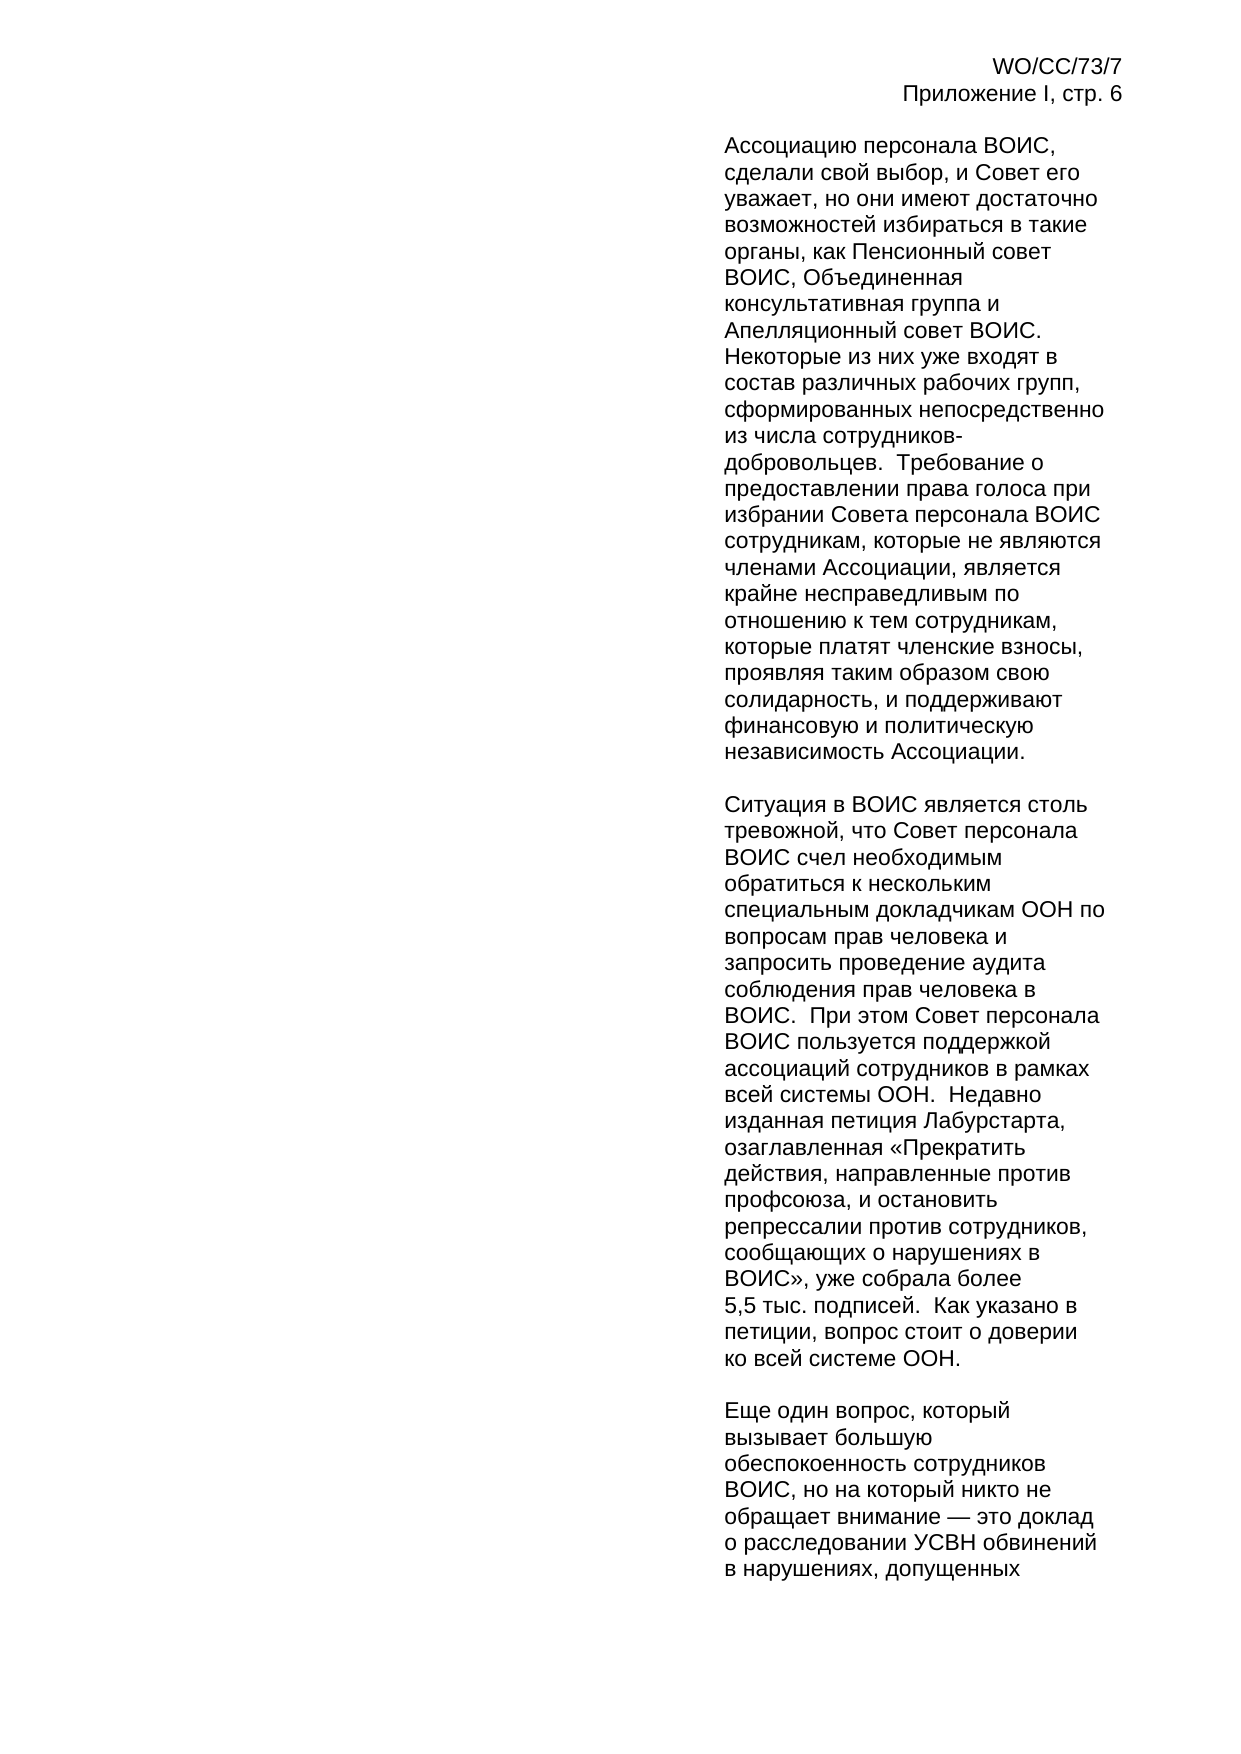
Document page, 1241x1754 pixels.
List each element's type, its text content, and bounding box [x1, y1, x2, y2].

text Ситуация в ВОИС является столь тревожной, что Совет персонала ВОИС счел необходимым обратиться к нескольким специальным докладчикам ООН по вопросам прав человека и запросить проведение аудита соблюдения прав человека в ВОИС. При этом Совет персонала ВОИС пользуется поддержкой ассоциаций сотрудников в рамках всей системы ООН. Недавно изданная петиция Лабурстарта, озаглавленная «Прекратить действия, направленные против профсоюза, и остановить репрессалии против сотрудников, сообщающих о нарушениях в ВОИС», уже собрала более 5,5 тыс. подписей. Как указано в петиции, вопрос стоит о доверии ко всей системе ООН. [724, 791, 1105, 1371]
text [724, 132, 1117, 765]
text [724, 1397, 1110, 1582]
